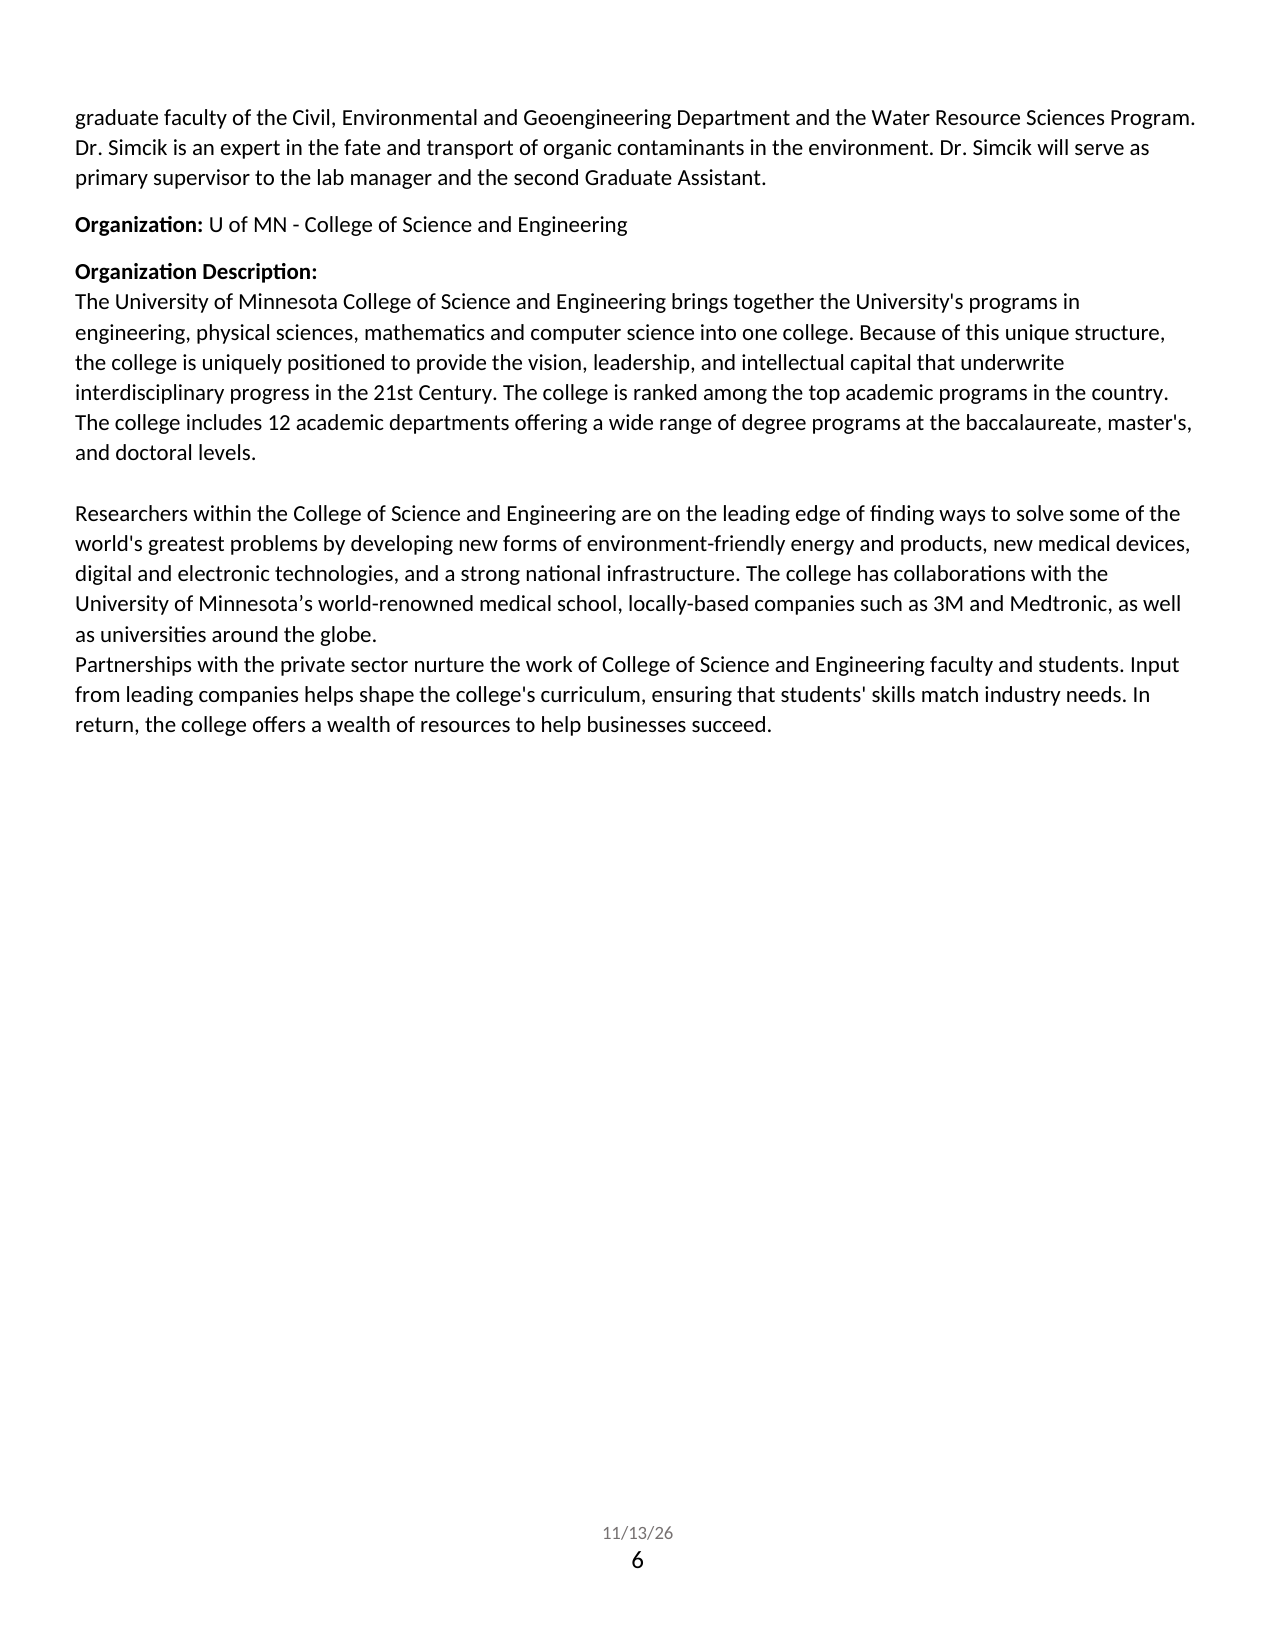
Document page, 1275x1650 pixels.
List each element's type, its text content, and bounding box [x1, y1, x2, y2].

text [75, 103, 1200, 191]
text Organization: U of MN - College of Science and Engineering [75, 210, 1200, 238]
text Organization Description: The University of Minnesota College of Science and Engineering brings together the University's programs in engineering, physical sciences, mathematics and computer science into one college. Because of this unique structure, the college is uniquely positioned to provide the vision, leadership, and intellectual capital that underwrite interdisciplinary progress in the 21st Century. The college is ranked among the top academic programs in the country. The college includes 12 academic departments offering a wide range of degree programs at the baccalaureate, master's, and doctoral levels. Researchers within the College of Science and Engineering are on the leading edge of finding ways to solve some of the world's greatest problems by developing new forms of environment-friendly energy and products, new medical devices, digital and electronic technologies, and a strong national infrastructure. The college has collaborations with the University of Minnesota’s world-renowned medical school, locally-based companies such as 3M and Medtronic, as well as universities around the globe. Partnerships with the private sector nurture the work of College of Science and Engineering faculty and students. Input from leading companies helps shape the college's curriculum, ensuring that students' skills match industry needs. In return, the college offers a wealth of resources to help businesses succeed. [75, 257, 1200, 738]
